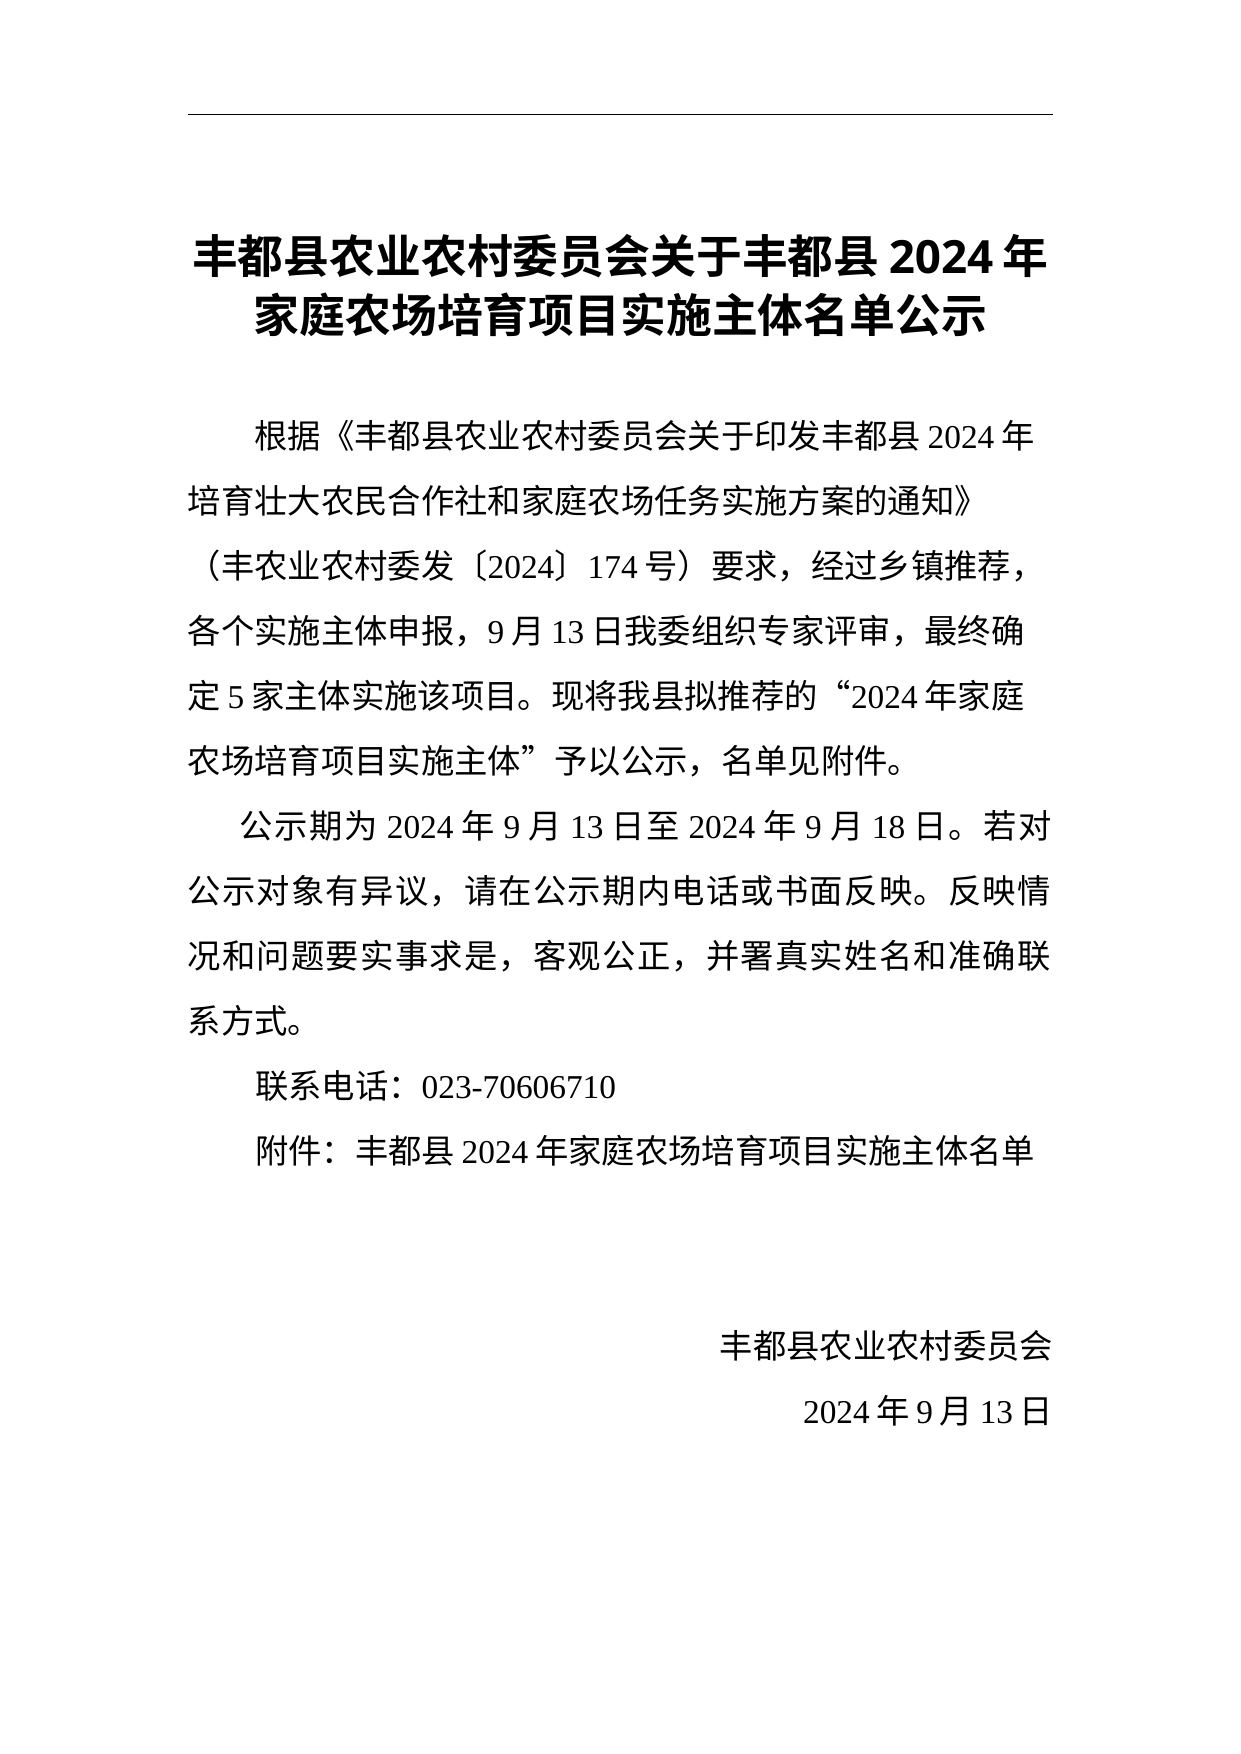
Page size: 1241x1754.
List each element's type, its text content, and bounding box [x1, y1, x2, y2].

text 根据《丰都县农业农村委员会关于印发丰都县2024年培育壮大农民合作社和家庭农场任务实施方案的通知》（丰农业农村委发〔2024〕174号）要求，经过乡镇推荐，各个实施主体申报，9月13日我委组织专家评审，最终确定5家主体实施该项目。现将我县拟推荐的“2024年家庭农场培育项目实施主体”予以公示，名单见附件。 [187, 402, 1053, 792]
text 公示期为2024年9月13日至2024年9月18日。若对公示对象有异议，请在公示期内电话或书面反映。反映情况和问题要实事求是，客观公正，并署真实姓名和准确联系方式。 [187, 792, 1053, 1052]
text 联系电话：023-70606710 [187, 1052, 1053, 1117]
text 丰都县农业农村委员会 [187, 1312, 1053, 1377]
text 附件：丰都县2024年家庭农场培育项目实施主体名单 [187, 1117, 1053, 1182]
text 2024年9月13日 [187, 1377, 1053, 1442]
text 丰都县农业农村委员会关于丰都县2024年家庭农场培育项目实施主体名单公示 [187, 227, 1053, 344]
